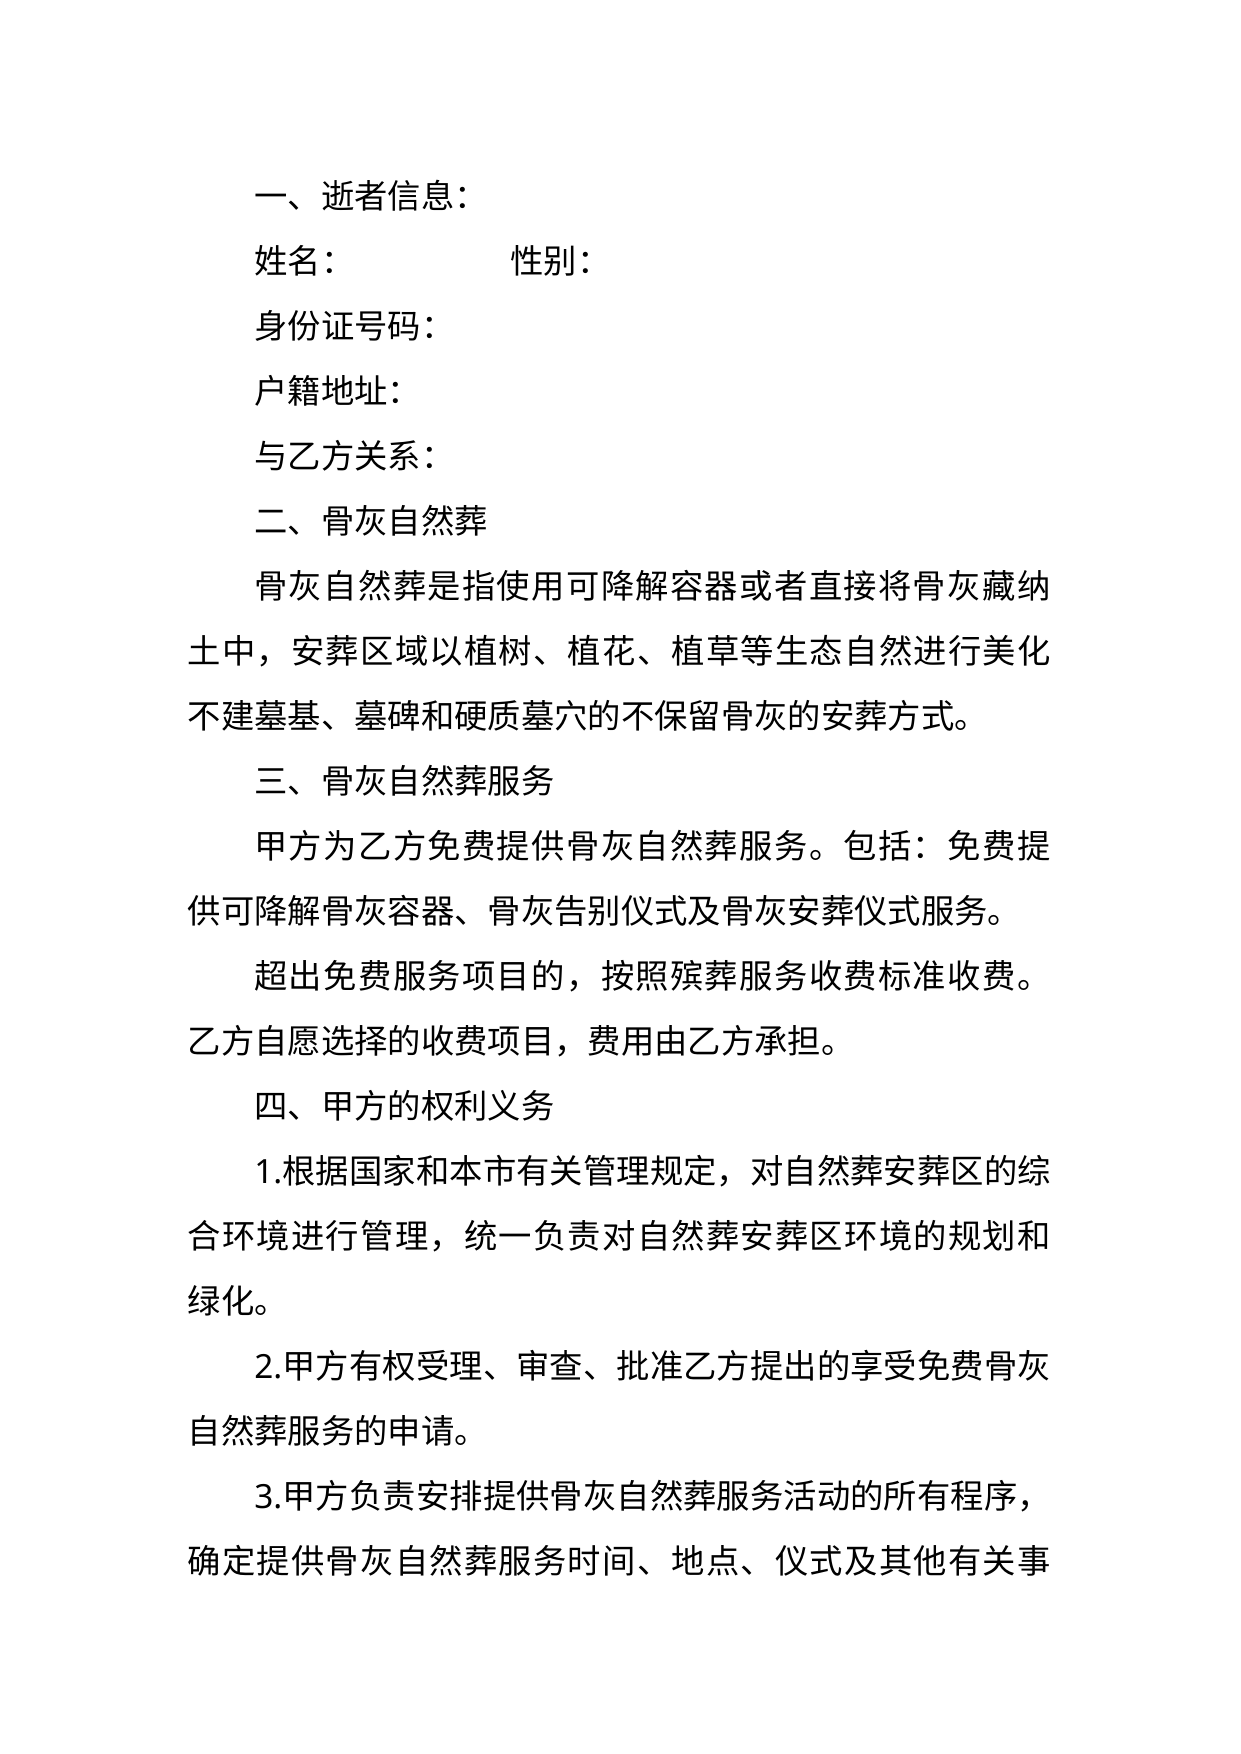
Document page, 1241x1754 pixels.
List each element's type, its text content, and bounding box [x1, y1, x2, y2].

text 姓名： 性别： [187, 227, 1053, 292]
text 身份证号码： [187, 292, 1053, 357]
text 骨灰自然葬是指使用可降解容器或者直接将骨灰藏纳土中，安葬区域以植树、植花、植草等生态自然进行美化，不建墓基、墓碑和硬质墓穴的不保留骨灰的安葬方式。 [187, 552, 1053, 747]
text 三、骨灰自然葬服务 [187, 747, 1053, 812]
text 甲方为乙方免费提供骨灰自然葬服务。包括：免费提供可降解骨灰容器、骨灰告别仪式及骨灰安葬仪式服务。 [187, 812, 1053, 942]
text 户籍地址： [187, 357, 1053, 422]
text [187, 1462, 1053, 1592]
text 二、骨灰自然葬 [187, 487, 1053, 552]
text 四、甲方的权利义务 [187, 1072, 1053, 1137]
text 与乙方关系： [187, 422, 1053, 487]
text 2.甲方有权受理、审查、批准乙方提出的享受免费骨灰自然葬服务的申请。 [187, 1332, 1053, 1462]
text 一、逝者信息： [187, 162, 1053, 227]
text 1.根据国家和本市有关管理规定，对自然葬安葬区的综合环境进行管理，统一负责对自然葬安葬区环境的规划和绿化。 [187, 1137, 1053, 1332]
text 超出免费服务项目的，按照殡葬服务收费标准收费。乙方自愿选择的收费项目，费用由乙方承担。 [187, 942, 1053, 1072]
